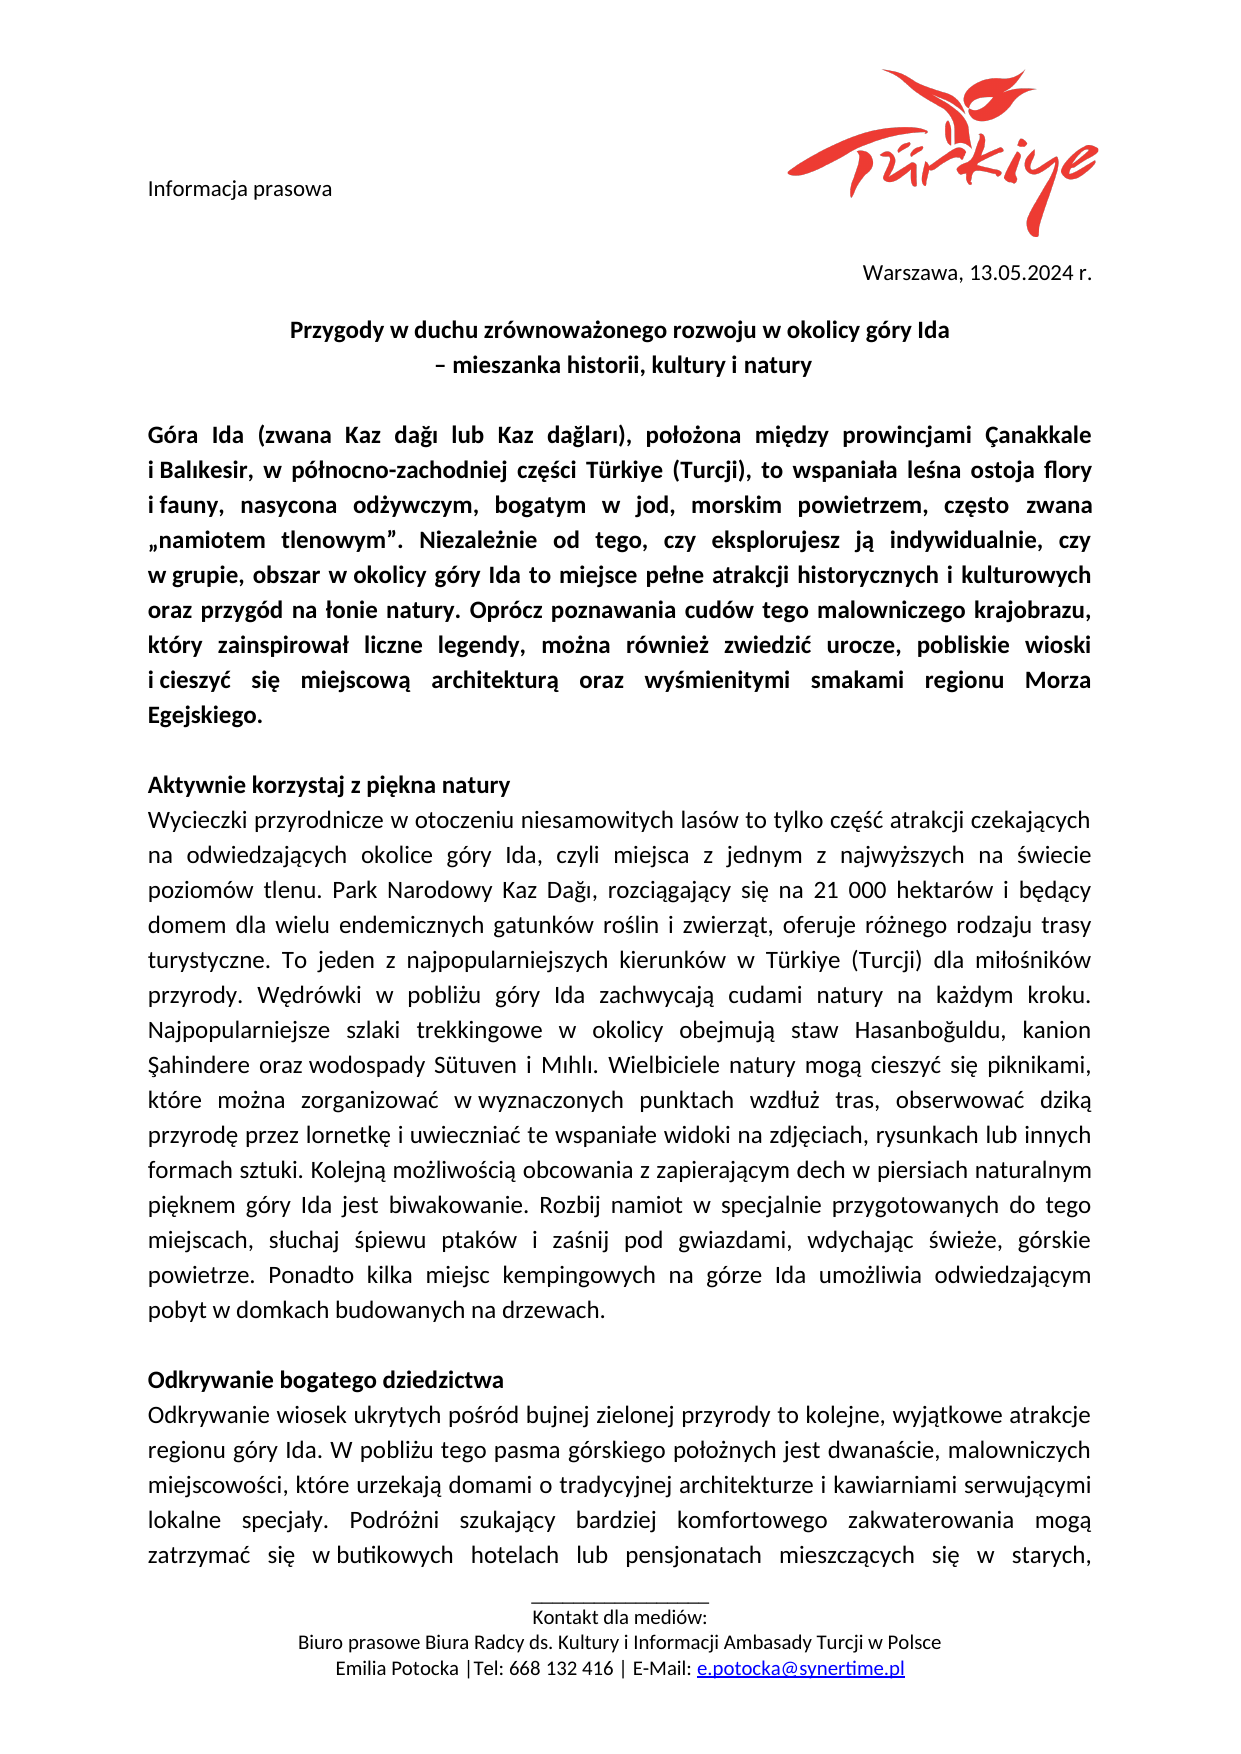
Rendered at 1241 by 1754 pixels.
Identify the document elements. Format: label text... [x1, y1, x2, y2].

picture [787, 69, 1099, 237]
text Góra Ida (zwana Kaz dağı lub Kaz dağları), położona między prowincjami Çanakkale i Balıkesir, w północno-zachodniej części Türkiye (Turcji), to wspaniała leśna ostoja flory i fauny, nasycona odżywczym, bogatym w jod, morskim powietrzem, często zwana „namiotem tlenowym”. Niezależnie od tego, czy eksplorujesz ją indywidualnie, czy w grupie, obszar w okolicy góry Ida to miejsce pełne atrakcji historycznych i kulturowych oraz przygód na łonie natury. Oprócz poznawania cudów tego malowniczego krajobrazu, który zainspirował liczne legendy, można również zwiedzić urocze, pobliskie wioski i cieszyć się miejscową architekturą oraz wyśmienitymi smakami regionu Morza Egejskiego. [148, 419, 1093, 730]
text Odkrywanie bogatego dziedzictwa [148, 1364, 1093, 1395]
text Aktywnie korzystaj z piękna natury [148, 769, 1093, 800]
text Wycieczki przyrodnicze w otoczeniu niesamowitych lasów to tylko część atrakcji czekających na odwiedzających okolice góry Ida, czyli miejsca z jednym z najwyższych na świecie poziomów tlenu. Park Narodowy Kaz Dağı, rozciągający się na 21 000 hektarów i będący domem dla wielu endemicznych gatunków roślin i zwierząt, oferuje różnego rodzaju trasy turystyczne. To jeden z najpopularniejszych kierunków w Türkiye (Turcji) dla miłośników przyrody. Wędrówki w pobliżu góry Ida zachwycają cudami natury na każdym kroku. Najpopularniejsze szlaki trekkingowe w okolicy obejmują staw Hasanboğuldu, kanion Şahindere oraz wodospady Sütuven i Mıhlı. Wielbiciele natury mogą cieszyć się piknikami, które można zorganizować w wyznaczonych punktach wzdłuż tras, obserwować dziką przyrodę przez lornetkę i uwieczniać te wspaniałe widoki na zdjęciach, rysunkach lub innych formach sztuki. Kolejną możliwością obcowania z zapierającym dech w piersiach naturalnym pięknem góry Ida jest biwakowanie. Rozbij namiot w specjalnie przygotowanych do tego miejscach, słuchaj śpiewu ptaków i zaśnij pod gwiazdami, wdychając świeże, górskie powietrze. Ponadto kilka miejsc kempingowych na górze Ida umożliwia odwiedzającym pobyt w domkach budowanych na drzewach. [148, 804, 1093, 1325]
text Przygody w duchu zrównoważonego rozwoju w okolicy góry Ida – mieszanka historii, kultury i natury [148, 314, 1093, 380]
